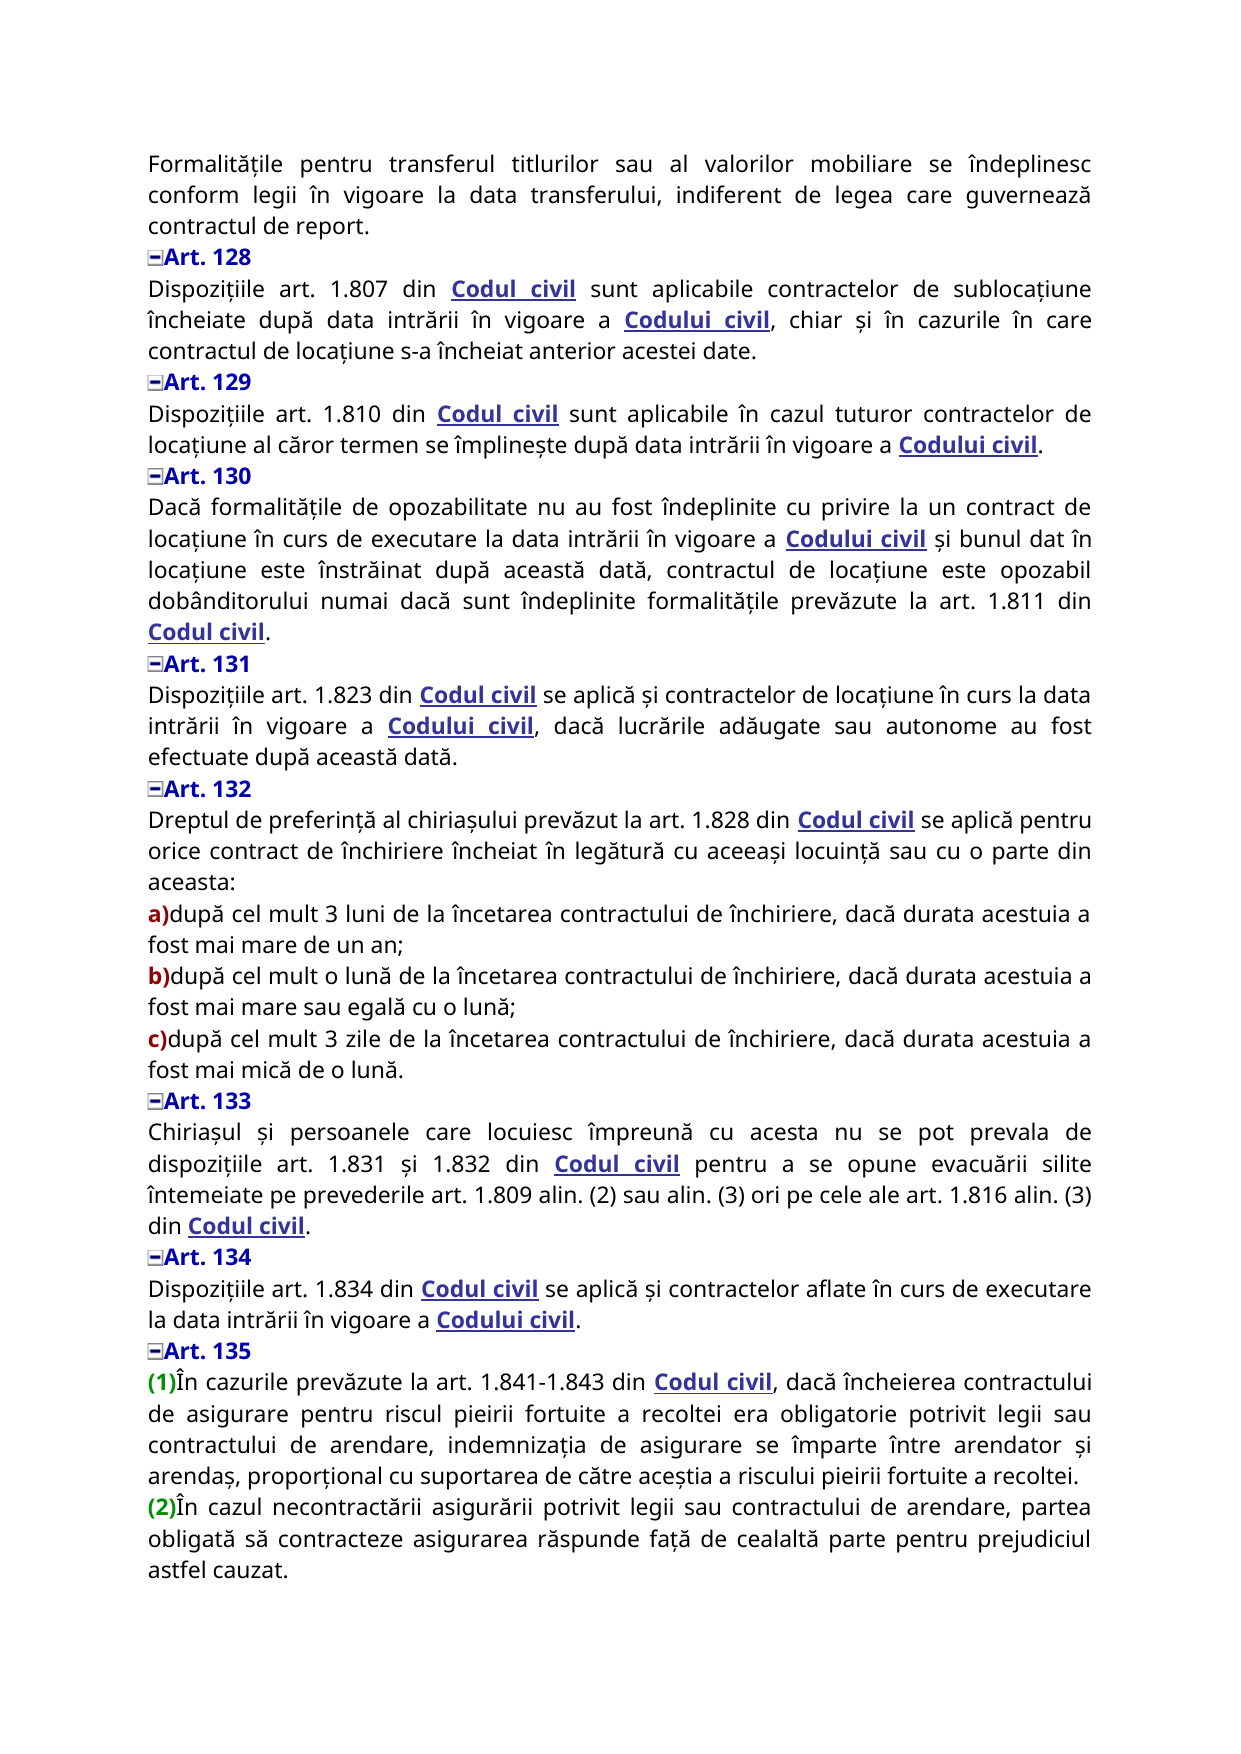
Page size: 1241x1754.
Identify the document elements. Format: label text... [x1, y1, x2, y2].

text Art. 130 [148, 460, 1093, 491]
picture [147, 1250, 164, 1266]
picture [147, 1343, 164, 1360]
text Art. 134 [148, 1241, 1093, 1273]
text a)după cel mult 3 luni de la încetarea contractului de închiriere, dacă durata acestuia a fost mai mare de un an; [148, 898, 1093, 960]
text Formalităţile pentru transferul titlurilor sau al valorilor mobiliare se îndeplinesc conform legii în vigoare la data transferului, indiferent de legea care guvernează contractul de report. [148, 148, 1093, 241]
text Art. 132 [148, 773, 1093, 804]
text Art. 133 [148, 1085, 1093, 1116]
text Art. 128 [148, 241, 1093, 273]
text Dispoziţiile art. 1.810 din Codul civil sunt aplicabile în cazul tuturor contractelor de locaţiune al căror termen se împlineşte după data intrării în vigoare a Codului civil. [148, 398, 1093, 460]
text Dispoziţiile art. 1.823 din Codul civil se aplică şi contractelor de locaţiune în curs la data intrării în vigoare a Codului civil, dacă lucrările adăugate sau autonome au fost efectuate după această dată. [148, 679, 1093, 773]
text c)după cel mult 3 zile de la încetarea contractului de închiriere, dacă durata acestuia a fost mai mică de o lună. [148, 1023, 1093, 1085]
text Dispoziţiile art. 1.834 din Codul civil se aplică şi contractelor aflate în curs de executare la data intrării în vigoare a Codului civil. [148, 1273, 1093, 1335]
text Art. 135 [148, 1335, 1093, 1366]
picture [147, 468, 164, 485]
text Art. 129 [148, 366, 1093, 398]
text Dispoziţiile art. 1.807 din Codul civil sunt aplicabile contractelor de sublocaţiune încheiate după data intrării în vigoare a Codului civil, chiar şi în cazurile în care contractul de locaţiune s-a încheiat anterior acestei date. [148, 273, 1093, 366]
text Chiriaşul şi persoanele care locuiesc împreună cu acesta nu se pot prevala de dispoziţiile art. 1.831 şi 1.832 din Codul civil pentru a se opune evacuării silite întemeiate pe prevederile art. 1.809 alin. (2) sau alin. (3) ori pe cele ale art. 1.816 alin. (3) din Codul civil. [148, 1116, 1093, 1241]
picture [147, 656, 164, 672]
picture [147, 1093, 164, 1110]
text Art. 131 [148, 648, 1093, 679]
picture [147, 250, 164, 266]
text b)după cel mult o lună de la încetarea contractului de închiriere, dacă durata acestuia a fost mai mare sau egală cu o lună; [148, 960, 1093, 1023]
picture [147, 781, 164, 797]
text (1)În cazurile prevăzute la art. 1.841-1.843 din Codul civil, dacă încheierea contractului de asigurare pentru riscul pieirii fortuite a recoltei era obligatorie potrivit legii sau contractului de arendare, indemnizaţia de asigurare se împarte între arendator şi arendaş, proporţional cu suportarea de către aceştia a riscului pieirii fortuite a recoltei. [148, 1366, 1093, 1491]
text Dacă formalităţile de opozabilitate nu au fost îndeplinite cu privire la un contract de locaţiune în curs de executare la data intrării în vigoare a Codului civil şi bunul dat în locaţiune este înstrăinat după această dată, contractul de locaţiune este opozabil dobânditorului numai dacă sunt îndeplinite formalităţile prevăzute la art. 1.811 din Codul civil. [148, 491, 1093, 648]
text (2)În cazul necontractării asigurării potrivit legii sau contractului de arendare, partea obligată să contracteze asigurarea răspunde faţă de cealaltă parte pentru prejudiciul astfel cauzat. [148, 1491, 1093, 1585]
picture [147, 375, 164, 391]
text Dreptul de preferinţă al chiriaşului prevăzut la art. 1.828 din Codul civil se aplică pentru orice contract de închiriere încheiat în legătură cu aceeaşi locuinţă sau cu o parte din aceasta: [148, 804, 1093, 898]
